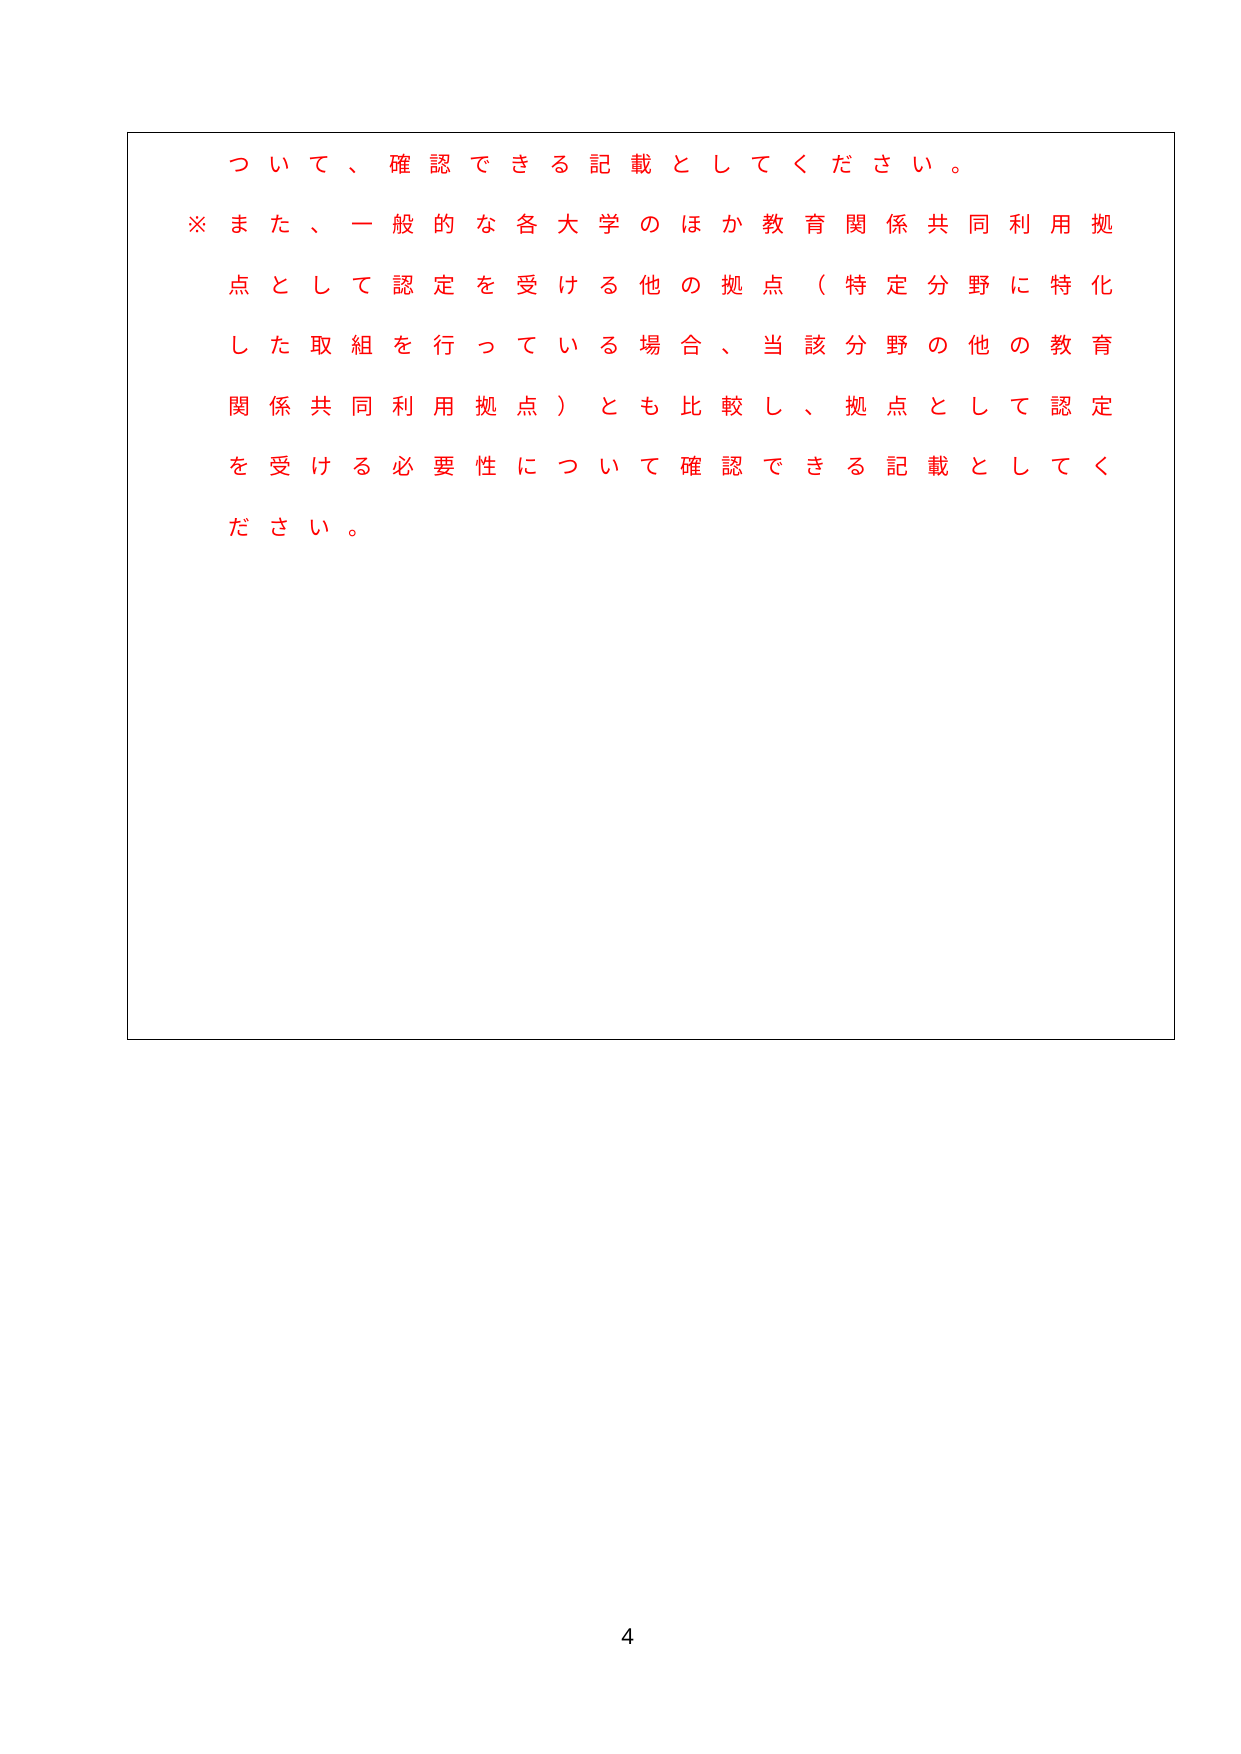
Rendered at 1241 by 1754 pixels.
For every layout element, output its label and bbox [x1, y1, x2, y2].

table_cell [128, 133, 1174, 1039]
